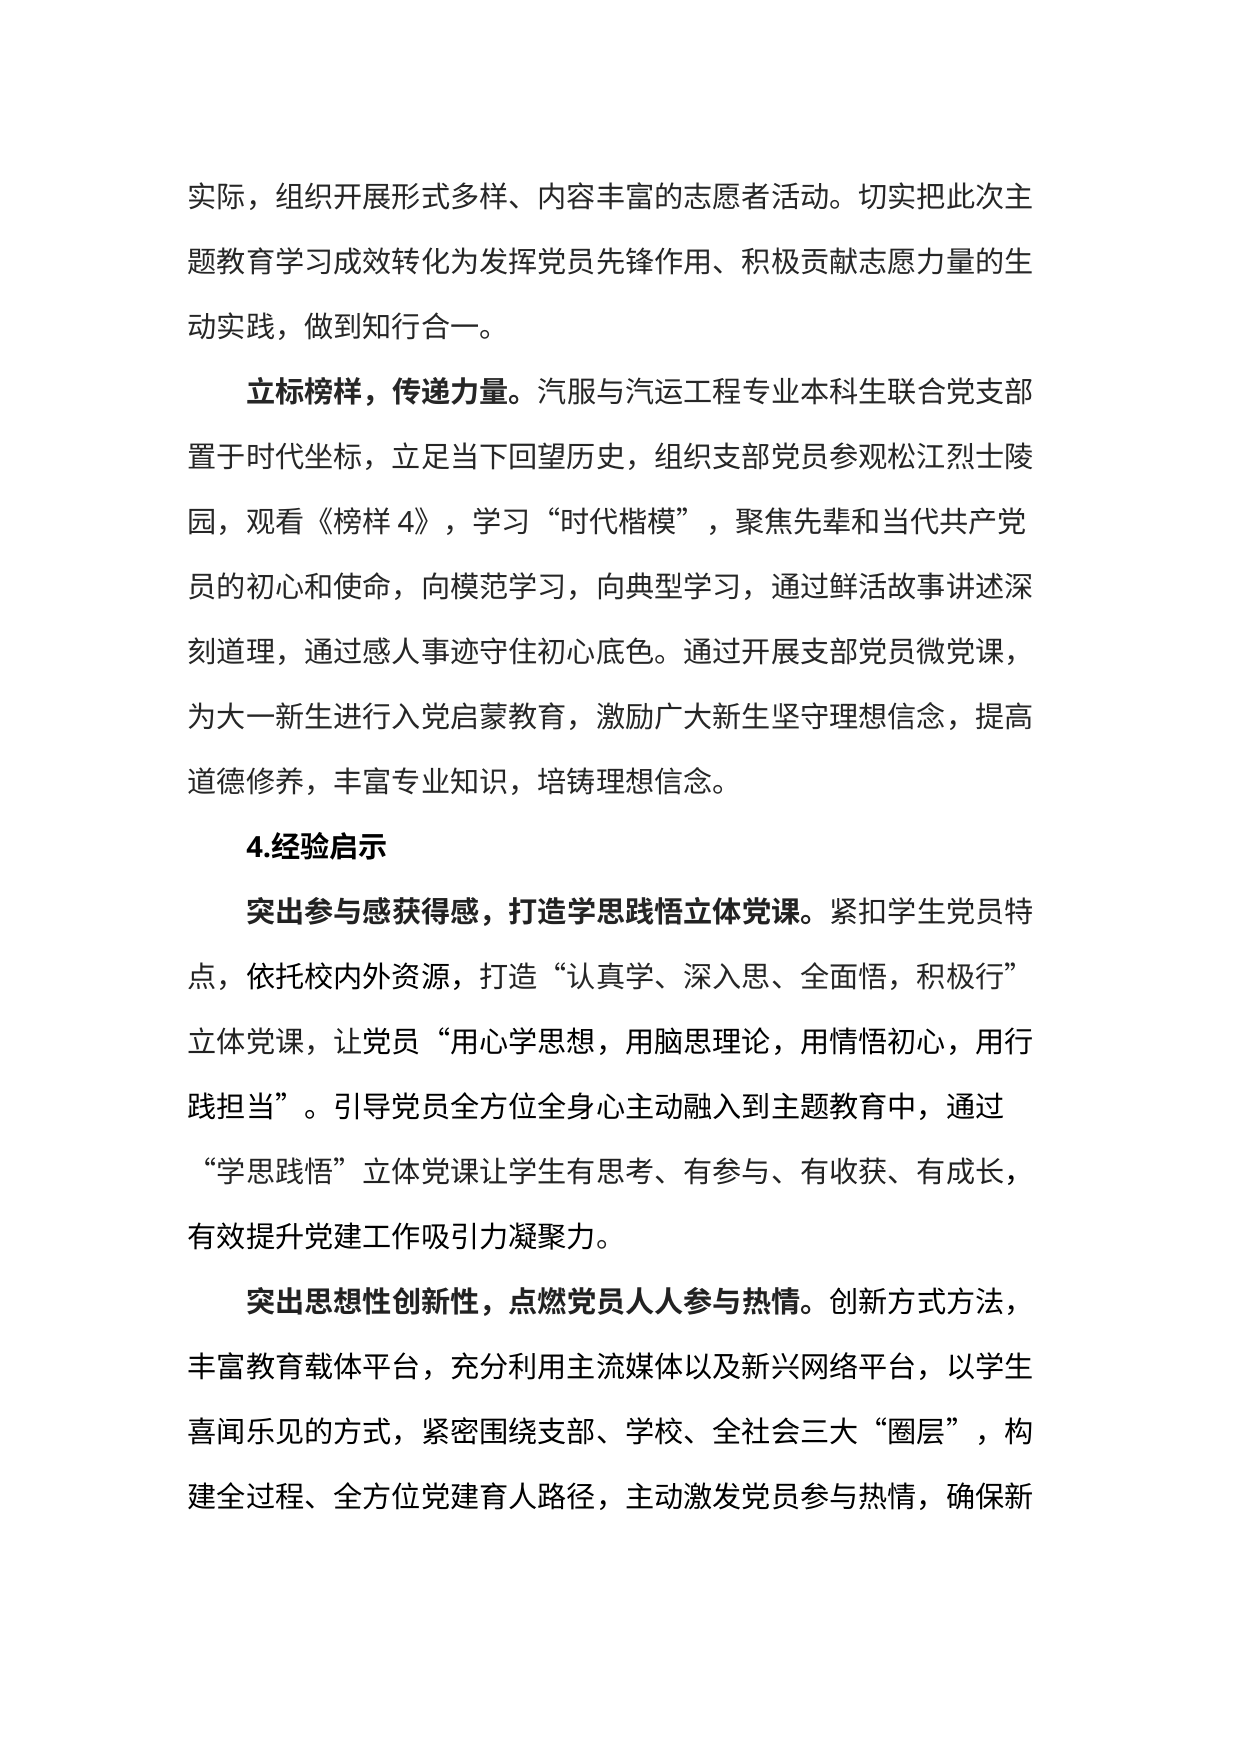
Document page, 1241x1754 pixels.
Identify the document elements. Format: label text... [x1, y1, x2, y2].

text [187, 162, 1053, 357]
text 立标榜样，传递力量。汽服与汽运工程专业本科生联合党支部置于时代坐标，立足当下回望历史，组织支部党员参观松江烈士陵园，观看《榜样4》，学习“时代楷模”，聚焦先辈和当代共产党员的初心和使命，向模范学习，向典型学习，通过鲜活故事讲述深刻道理，通过感人事迹守住初心底色。通过开展支部党员微党课，为大一新生进行入党启蒙教育，激励广大新生坚守理想信念，提高道德修养，丰富专业知识，培铸理想信念。 [187, 357, 1053, 812]
text 4.经验启示 [187, 812, 1053, 877]
text 突出参与感获得感，打造学思践悟立体党课。紧扣学生党员特点，依托校内外资源，打造“认真学、深入思、全面悟，积极行”立体党课，让党员“用心学思想，用脑思理论，用情悟初心，用行践担当”。引导党员全方位全身心主动融入到主题教育中，通过“学思践悟”立体党课让学生有思考、有参与、有收获、有成长，有效提升党建工作吸引力凝聚力。 [187, 877, 1053, 1267]
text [187, 1267, 1053, 1527]
